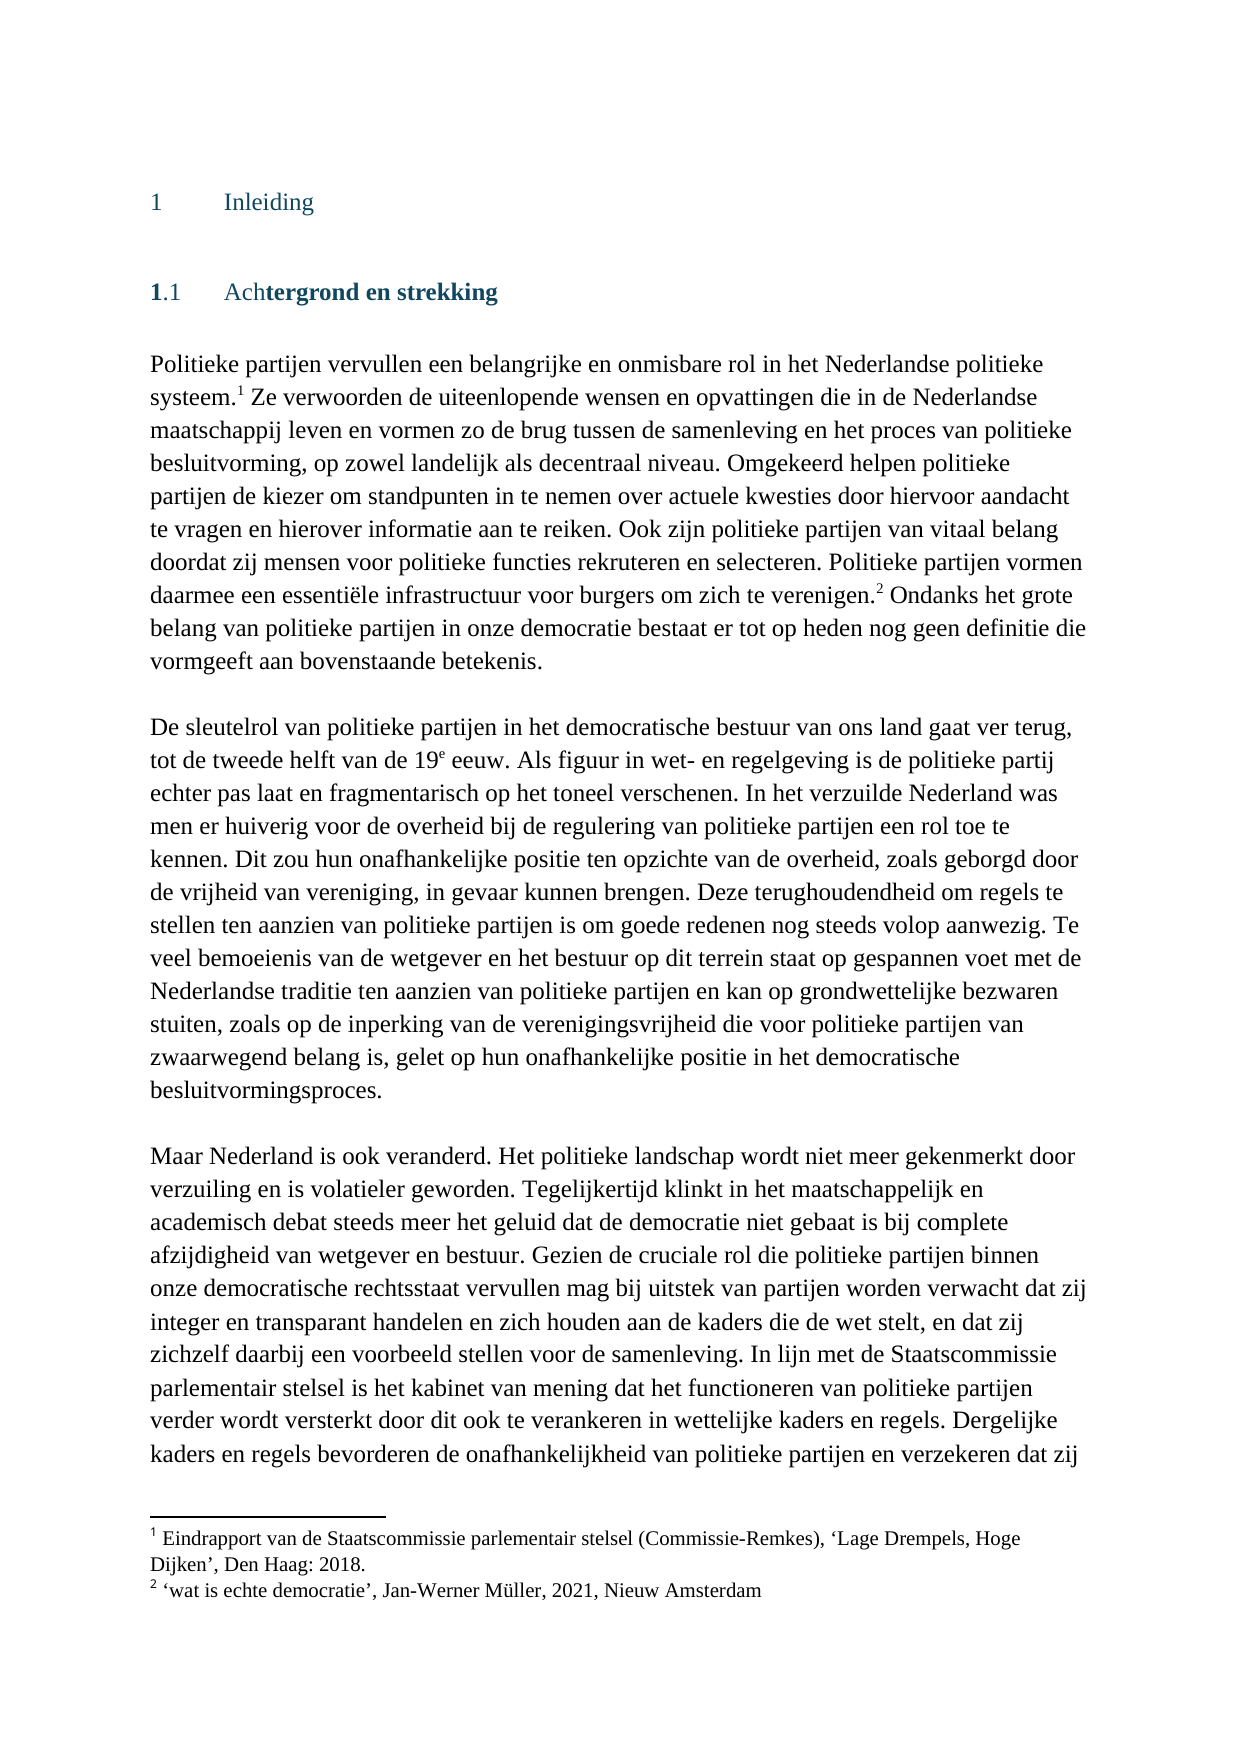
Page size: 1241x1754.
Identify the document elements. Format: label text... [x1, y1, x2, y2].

subtitle 1 Inleiding [150, 187, 1090, 216]
text De sleutelrol van politieke partijen in het democratische bestuur van ons land gaat ver terug, tot de tweede helft van de 19e eeuw. Als figuur in wet- en regelgeving is de politieke partij echter pas laat en fragmentarisch op het toneel verschenen. In het verzuilde Nederland was men er huiverig voor de overheid bij de regulering van politieke partijen een rol toe te kennen. Dit zou hun onafhankelijke positie ten opzichte van de overheid, zoals geborgd door de vrijheid van vereniging, in gevaar kunnen brengen. Deze terughoudendheid om regels te stellen ten aanzien van politieke partijen is om goede redenen nog steeds volop aanwezig. Te veel bemoeienis van de wetgever en het bestuur op dit terrein staat op gespannen voet met de Nederlandse traditie ten aanzien van politieke partijen en kan op grondwettelijke bezwaren stuiten, zoals op de inperking van de verenigingsvrijheid die voor politieke partijen van zwaarwegend belang is, gelet op hun onafhankelijke positie in het democratische besluitvormingsproces. [150, 712, 1090, 1104]
subtitle 1.1 Achtergrond en strekking [150, 277, 1090, 305]
text Politieke partijen vervullen een belangrijke en onmisbare rol in het Nederlandse politieke systeem. Ze verwoorden de uiteenlopende wensen en opvattingen die in de Nederlandse maatschappij leven en vormen zo de brug tussen de samenleving en het proces van politieke besluitvorming, op zowel landelijk als decentraal niveau. Omgekeerd helpen politieke partijen de kiezer om standpunten in te nemen over actuele kwesties door hiervoor aandacht te vragen en hierover informatie aan te reiken. Ook zijn politieke partijen van vitaal belang doordat zij mensen voor politieke functies rekruteren en selecteren. Politieke partijen vormen daarmee een essentiële infrastructuur voor burgers om zich te verenigen. Ondanks het grote belang van politieke partijen in onze democratie bestaat er tot op heden nog geen definitie die vormgeeft aan bovenstaande betekenis. [150, 349, 1090, 675]
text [150, 1141, 1090, 1467]
